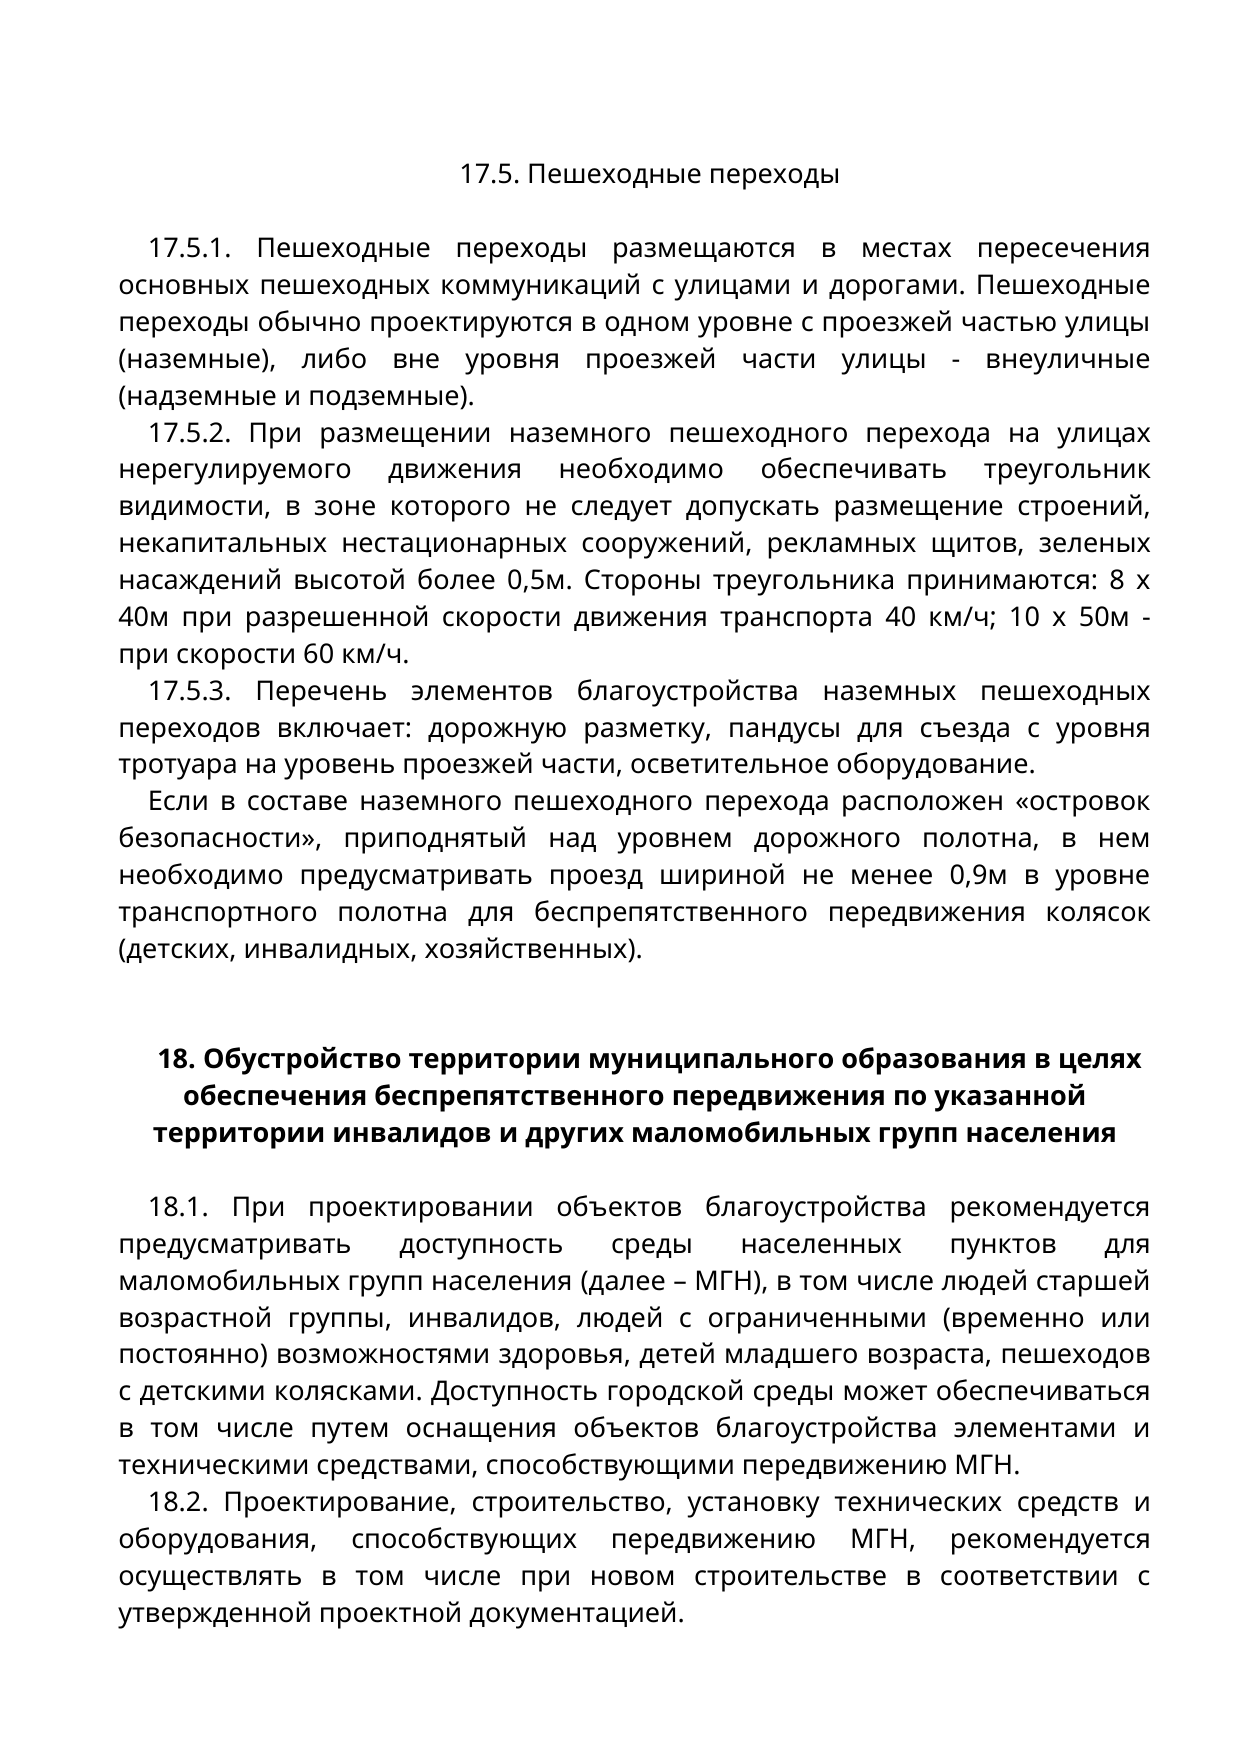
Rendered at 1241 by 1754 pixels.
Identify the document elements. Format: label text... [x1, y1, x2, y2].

text 17.5.2. При размещении наземного пешеходного перехода на улицах нерегулируемого движения необходимо обеспечивать треугольник видимости, в зоне которого не следует допускать размещение строений, некапитальных нестационарных сооружений, рекламных щитов, зеленых насаждений высотой более 0,5м. Стороны треугольника принимаются: 8 x 40м при разрешенной скорости движения транспорта 40 км/ч; 10 x 50м - при скорости 60 км/ч. [118, 413, 1152, 671]
text 18.2. Проектирование, строительство, установку технических средств и оборудования, способствующих передвижению МГН, рекомендуется осуществлять в том числе при новом строительстве в соответствии с утвержденной проектной документацией. [118, 1482, 1152, 1630]
text 18. Обустройство территории муниципального образования в целях обеспечения беспрепятственного передвижения по указанной территории инвалидов и других маломобильных групп населения [118, 1040, 1152, 1151]
text Если в составе наземного пешеходного перехода расположен «островок безопасности», приподнятый над уровнем дорожного полотна, в нем необходимо предусматривать проезд шириной не менее 0,9м в уровне транспортного полотна для беспрепятственного передвижения колясок (детских, инвалидных, хозяйственных). [118, 782, 1152, 966]
text 17.5. Пешеходные переходы [118, 155, 1152, 192]
text 18.1. При проектировании объектов благоустройства рекомендуется предусматривать доступность среды населенных пунктов для маломобильных групп населения (далее – МГН), в том числе людей старшей возрастной группы, инвалидов, людей с ограниченными (временно или постоянно) возможностями здоровья, детей младшего возраста, пешеходов с детскими колясками. Доступность городской среды может обеспечиваться в том числе путем оснащения объектов благоустройства элементами и техническими средствами, способствующими передвижению МГН. [118, 1187, 1152, 1482]
text 17.5.3. Перечень элементов благоустройства наземных пешеходных переходов включает: дорожную разметку, пандусы для съезда с уровня тротуара на уровень проезжей части, осветительное оборудование. [118, 671, 1152, 782]
text 17.5.1. Пешеходные переходы размещаются в местах пересечения основных пешеходных коммуникаций с улицами и дорогами. Пешеходные переходы обычно проектируются в одном уровне с проезжей частью улицы (наземные), либо вне уровня проезжей части улицы - внеуличные (надземные и подземные). [118, 229, 1152, 413]
